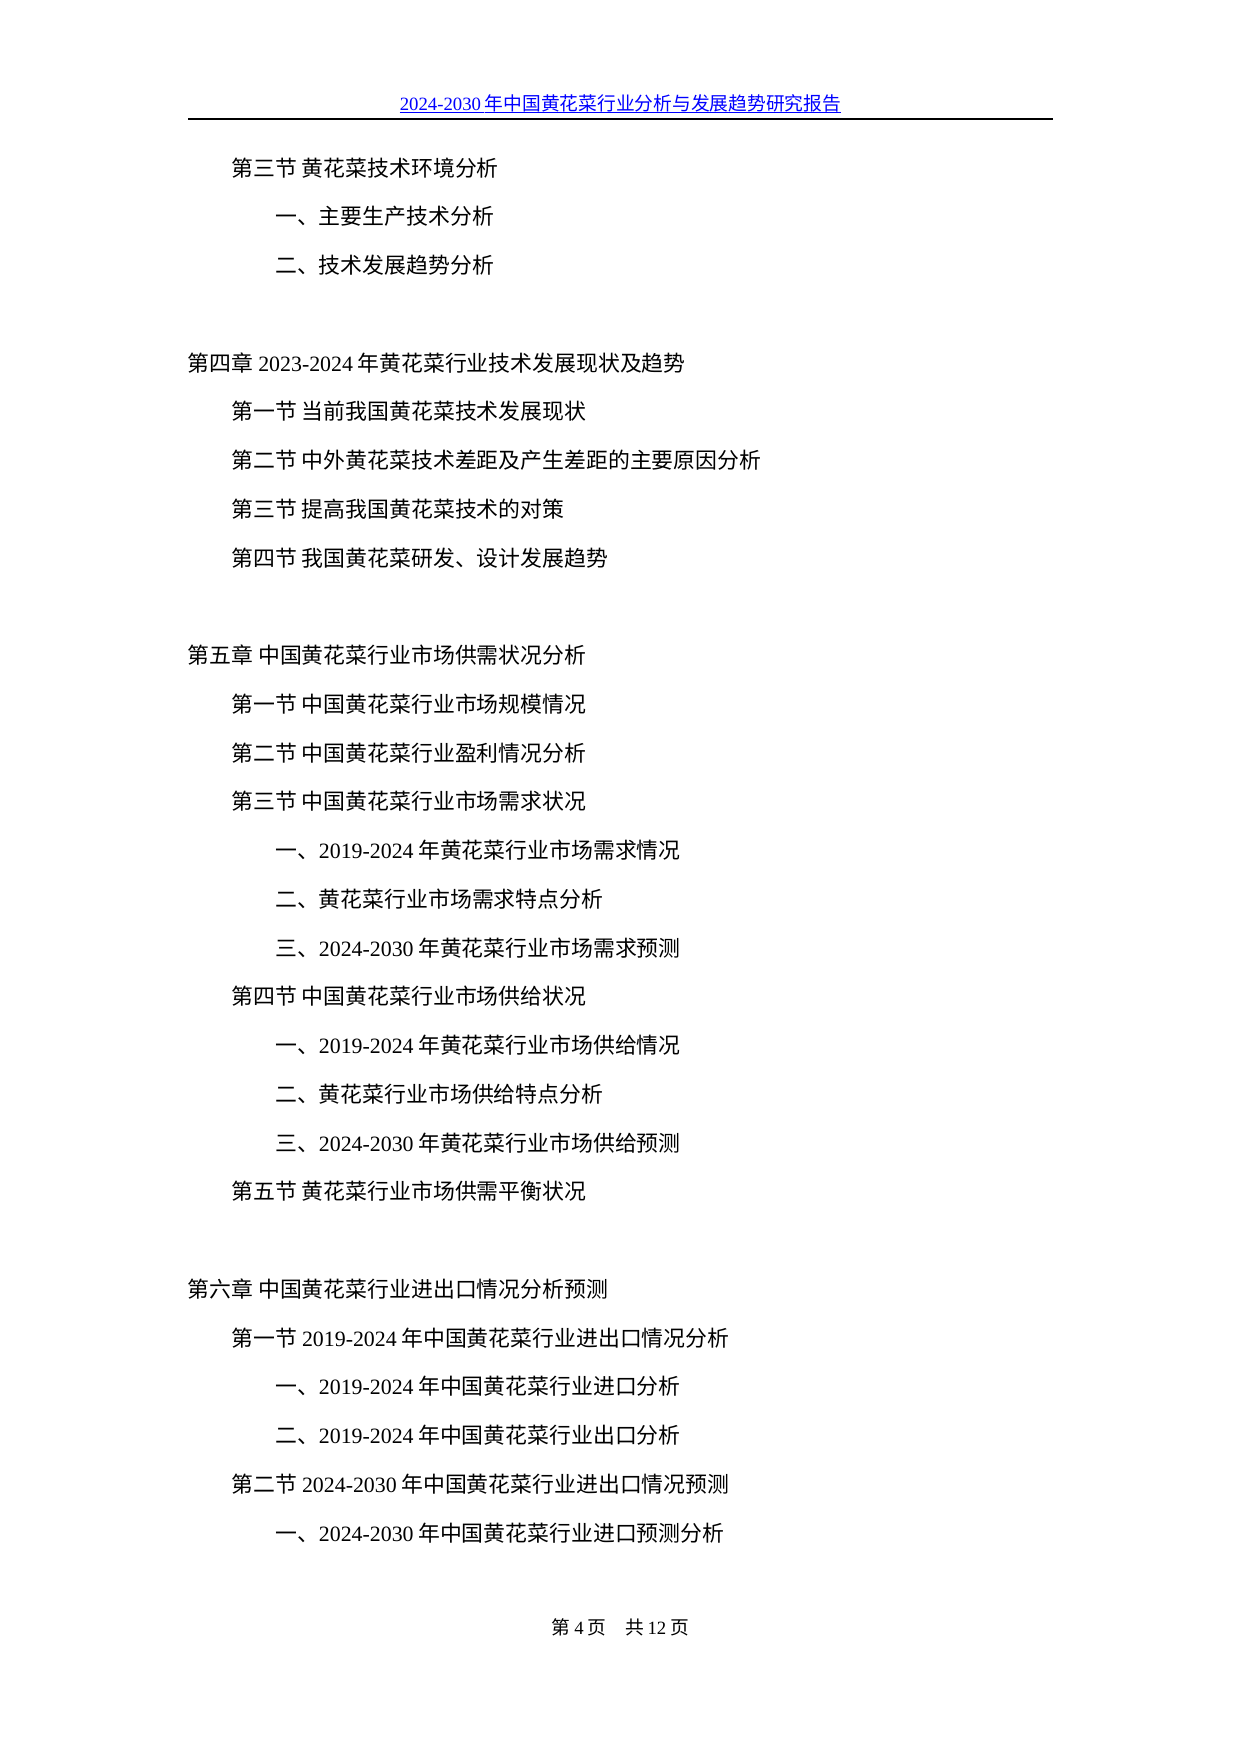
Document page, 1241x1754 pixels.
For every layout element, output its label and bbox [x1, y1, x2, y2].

text [187, 150, 1053, 1548]
